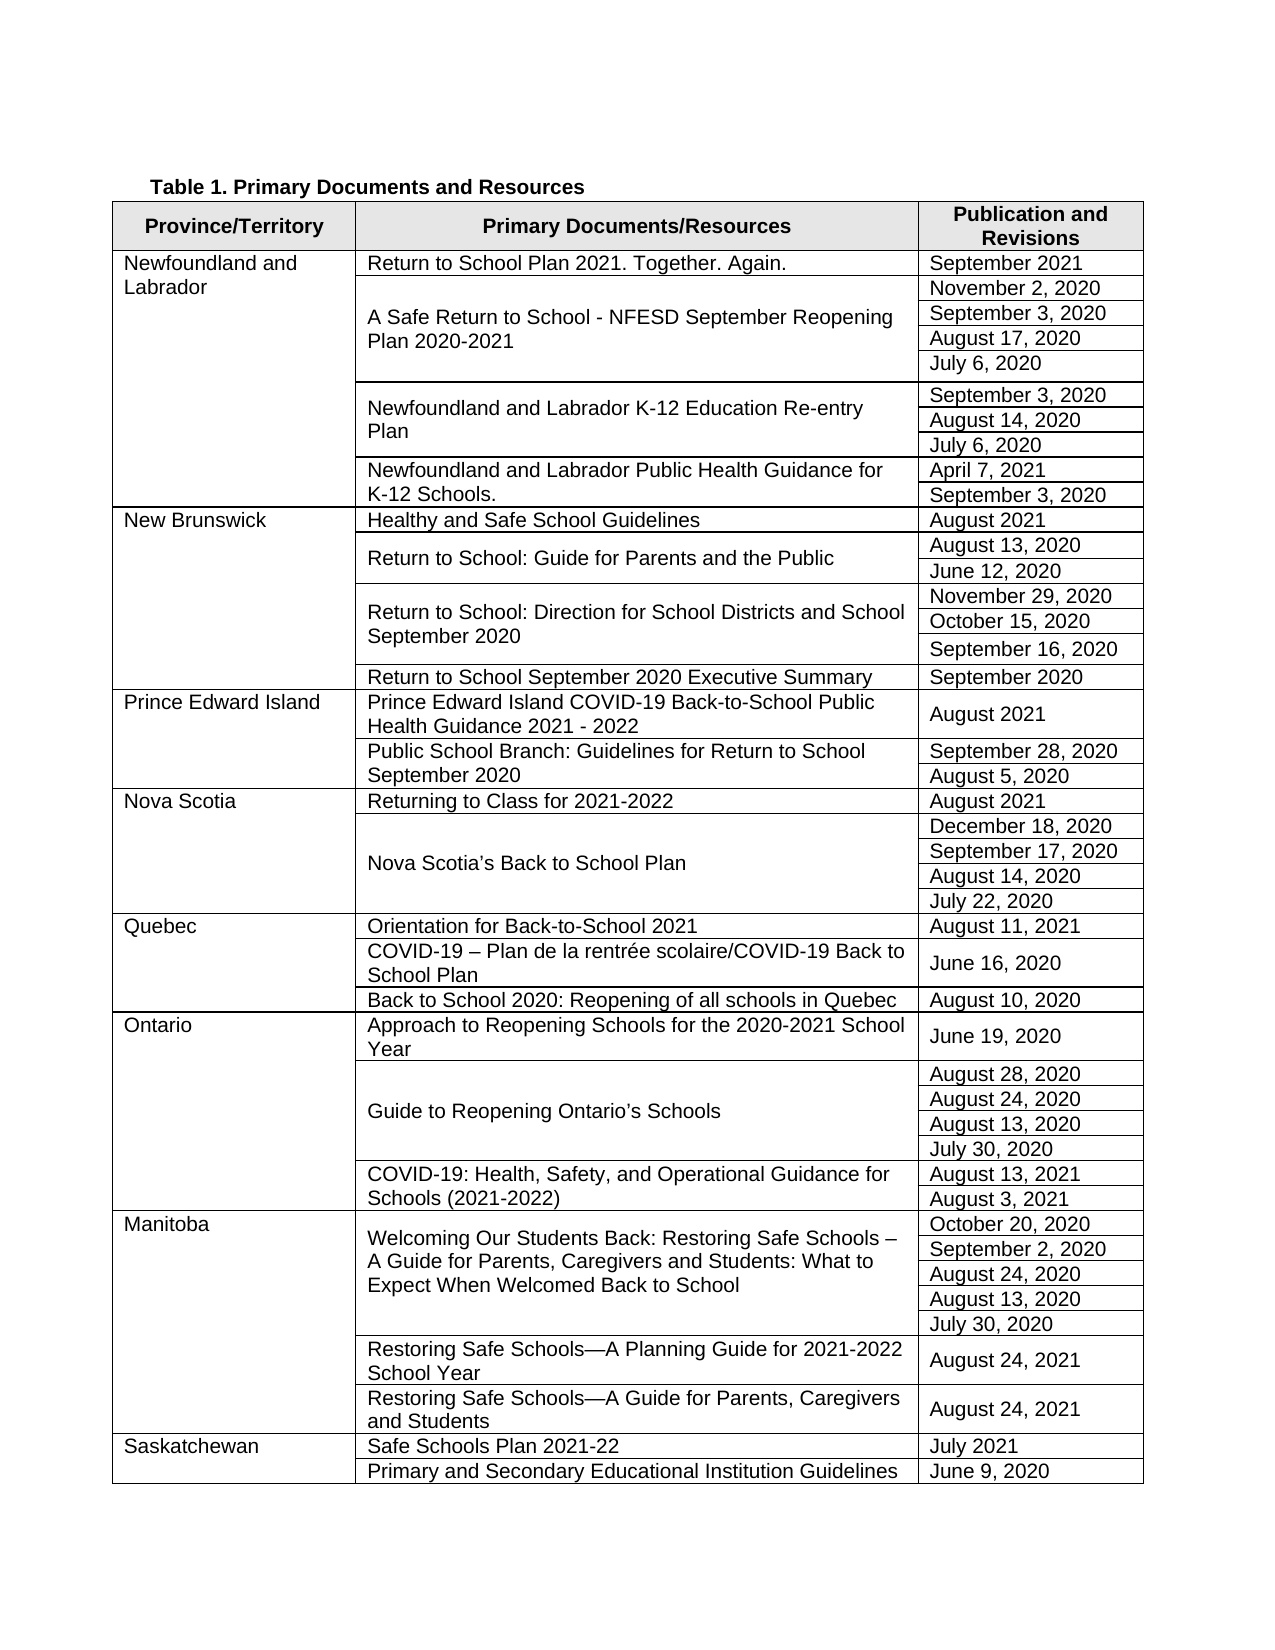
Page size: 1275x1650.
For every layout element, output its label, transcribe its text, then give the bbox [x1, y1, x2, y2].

table_cell August 13, 2021 [919, 1161, 1143, 1185]
table_cell Prince Edward Island [113, 690, 355, 787]
table_cell Orientation for Back-to-School 2021 [356, 914, 918, 937]
table_cell August 14, 2020 [919, 864, 1143, 887]
table_cell November 29, 2020 [919, 584, 1143, 608]
table_cell Guide to Reopening Ontario’s Schools [356, 1061, 918, 1160]
table_cell July 6, 2020 [919, 433, 1143, 456]
table_cell October 15, 2020 [919, 609, 1143, 633]
table_cell Return to School: Direction for School Districts and School September 2020 [356, 584, 918, 663]
table_cell Saskatchewan [113, 1434, 355, 1483]
table_cell August 2021 [919, 690, 1143, 737]
table_cell November 2, 2020 [919, 276, 1143, 300]
table_cell September 17, 2020 [919, 839, 1143, 862]
table_cell Return to School: Guide for Parents and the Public [356, 533, 918, 583]
table_cell July 22, 2020 [919, 889, 1143, 912]
table_cell Welcoming Our Students Back: Restoring Safe Schools – A Guide for Parents, Caregivers and Students: What to Expect When Welcomed Back to School [356, 1211, 918, 1335]
table_cell Public School Branch: Guidelines for Return to School September 2020 [356, 739, 918, 787]
table_cell August 13, 2020 [919, 533, 1143, 558]
table_cell Restoring Safe Schools—A Guide for Parents, Caregivers and Students [356, 1385, 918, 1433]
table_cell Nova Scotia’s Back to School Plan [356, 814, 918, 912]
table_cell October 20, 2020 [919, 1211, 1143, 1235]
table_cell Nova Scotia [113, 789, 355, 912]
table_cell Return to School Plan 2021. Together. Again. [356, 251, 918, 275]
table_cell COVID-19: Health, Safety, and Operational Guidance for Schools (2021-2022) [356, 1161, 918, 1210]
table_cell Back to School 2020: Reopening of all schools in Quebec [356, 988, 918, 1011]
table_cell Quebec [113, 914, 355, 1011]
table_cell Healthy and Safe School Guidelines [356, 508, 918, 531]
table_cell Newfoundland and Labrador [113, 251, 355, 506]
table_cell June 9, 2020 [919, 1459, 1143, 1483]
table_cell Prince Edward Island COVID-19 Back-to-School Public Health Guidance 2021 - 2022 [356, 690, 918, 737]
table_cell September 16, 2020 [919, 634, 1143, 663]
table_cell August 2021 [919, 789, 1143, 812]
table_cell August 14, 2020 [919, 408, 1143, 431]
table_cell June 16, 2020 [919, 939, 1143, 986]
table_cell Newfoundland and Labrador Public Health Guidance for K-12 Schools. [356, 458, 918, 506]
table_cell August 10, 2020 [919, 988, 1143, 1011]
table_cell September 3, 2020 [919, 483, 1143, 506]
table_cell August 24, 2021 [919, 1385, 1143, 1433]
table_cell Returning to Class for 2021-2022 [356, 789, 918, 812]
table_header Province/Territory [113, 202, 355, 250]
table_cell August 17, 2020 [919, 326, 1143, 350]
table_cell August 24, 2020 [919, 1261, 1143, 1285]
table_cell A Safe Return to School - NFESD September Reopening Plan 2020-2021 [356, 276, 918, 381]
table_header Primary Documents/Resources [356, 202, 918, 250]
table_cell Safe Schools Plan 2021-22 [356, 1434, 918, 1458]
table_cell August 13, 2020 [919, 1111, 1143, 1135]
table_cell July 30, 2020 [919, 1136, 1143, 1160]
table_cell September 2020 [919, 665, 1143, 688]
table_cell September 2, 2020 [919, 1236, 1143, 1260]
table_cell July 2021 [919, 1434, 1143, 1458]
table_cell August 11, 2021 [919, 914, 1143, 937]
table_header Publication and Revisions [919, 202, 1143, 250]
table_cell Ontario [113, 1013, 355, 1210]
table_cell Restoring Safe Schools—A Planning Guide for 2021-2022 School Year [356, 1336, 918, 1384]
table_cell September 3, 2020 [919, 301, 1143, 325]
table_cell July 6, 2020 [919, 351, 1143, 381]
table_cell Newfoundland and Labrador K-12 Education Re-entry Plan [356, 383, 918, 456]
table_cell August 13, 2020 [919, 1286, 1143, 1310]
table_cell June 19, 2020 [919, 1013, 1143, 1060]
table_cell August 24, 2021 [919, 1336, 1143, 1384]
table_cell August 3, 2021 [919, 1186, 1143, 1210]
table_cell Approach to Reopening Schools for the 2020-2021 School Year [356, 1013, 918, 1060]
table_cell September 2021 [919, 251, 1143, 275]
table_cell COVID-19 – Plan de la rentrée scolaire/COVID-19 Back to School Plan [356, 939, 918, 986]
table_cell August 2021 [919, 508, 1143, 531]
table_cell Manitoba [113, 1211, 355, 1433]
table_cell New Brunswick [113, 508, 355, 688]
table_cell June 12, 2020 [919, 559, 1143, 583]
table_cell Primary and Secondary Educational Institution Guidelines [356, 1459, 918, 1483]
table_cell July 30, 2020 [919, 1311, 1143, 1335]
table_cell December 18, 2020 [919, 814, 1143, 837]
subtitle Table 1. Primary Documents and Resources [150, 175, 1125, 199]
table_cell September 3, 2020 [919, 383, 1143, 406]
table_cell April 7, 2021 [919, 458, 1143, 481]
table_cell August 5, 2020 [919, 764, 1143, 787]
table_cell September 28, 2020 [919, 739, 1143, 762]
table_cell August 28, 2020 [919, 1061, 1143, 1085]
table_cell August 24, 2020 [919, 1086, 1143, 1110]
table_cell Return to School September 2020 Executive Summary [356, 665, 918, 688]
